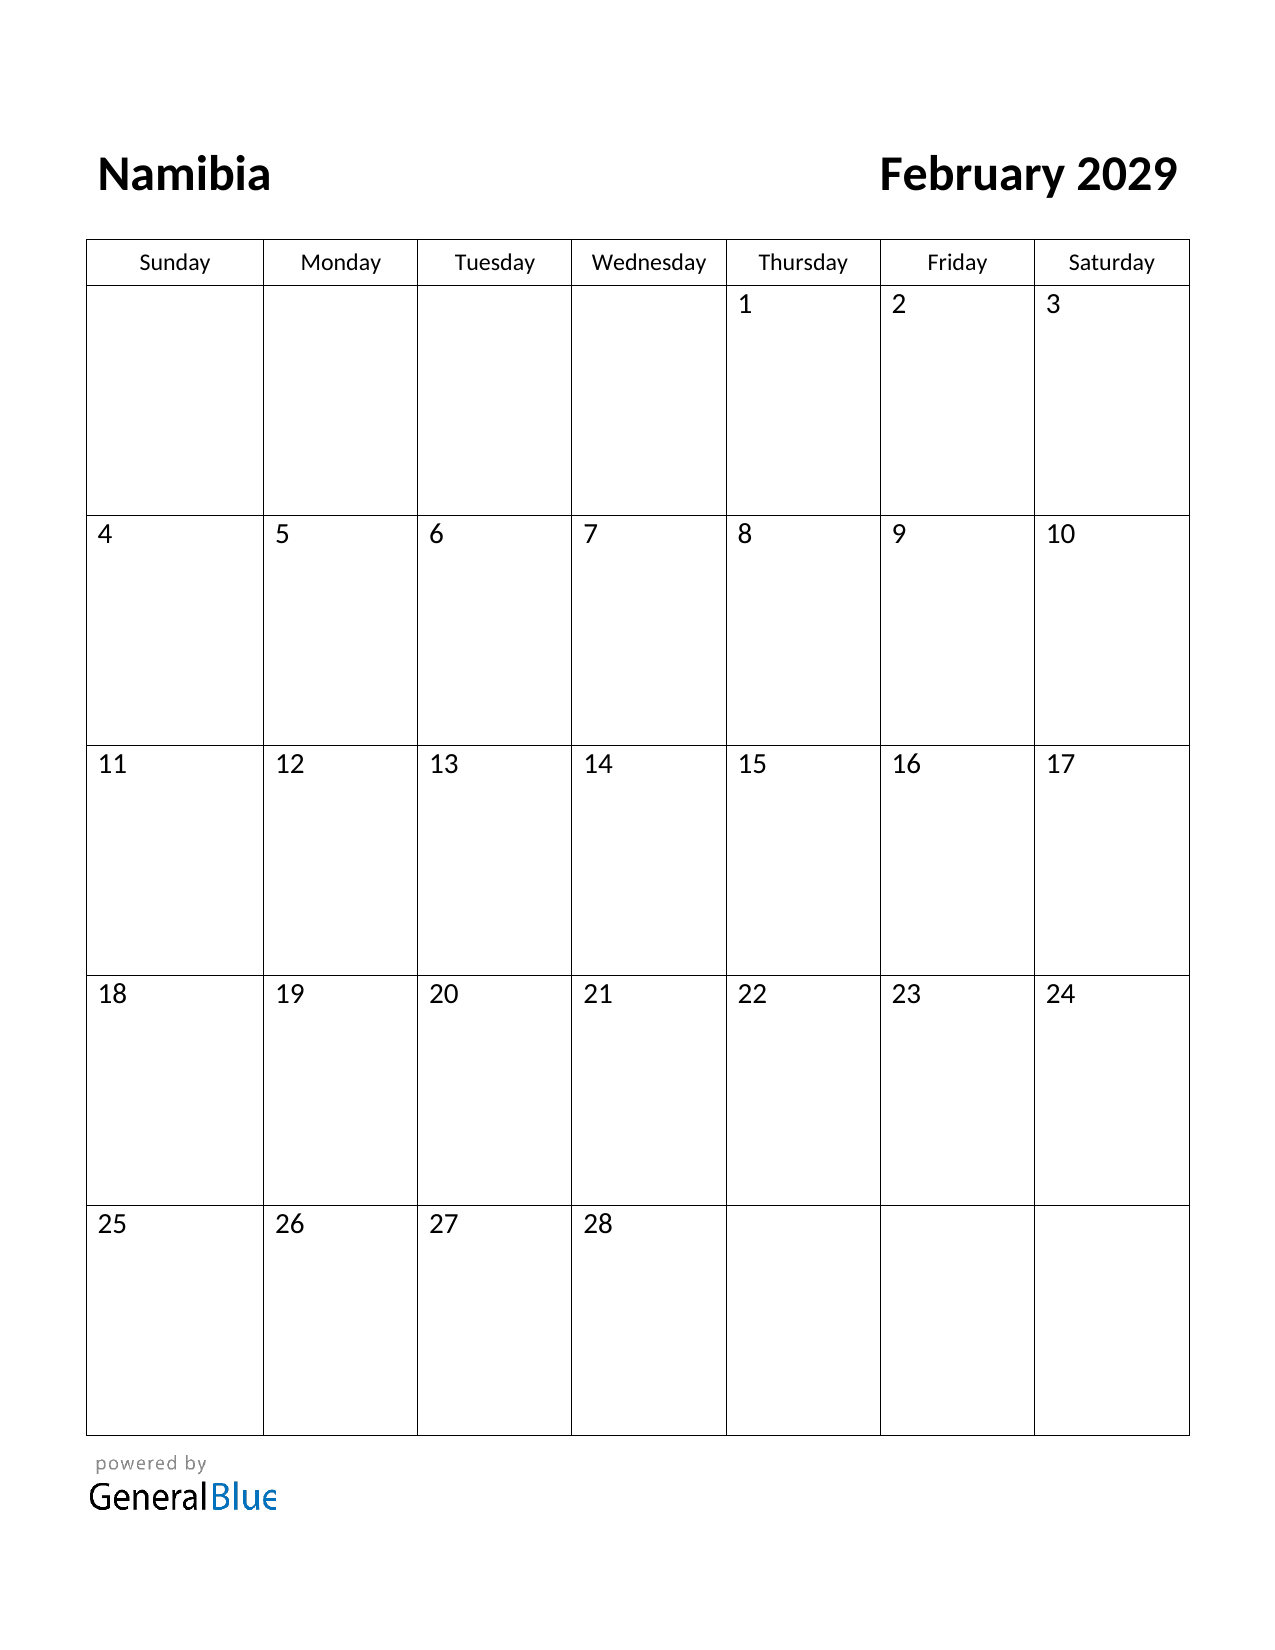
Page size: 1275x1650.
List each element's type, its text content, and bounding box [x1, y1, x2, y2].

table_header Namibia [86, 105, 572, 239]
table_cell Sunday [87, 240, 263, 284]
table_cell 16 [881, 746, 1034, 778]
table_cell 27 [418, 1206, 571, 1238]
table_cell [572, 548, 726, 744]
table_cell [264, 1008, 417, 1204]
table_cell 11 [87, 746, 263, 778]
table_cell 13 [418, 746, 571, 778]
table_cell 8 [727, 516, 880, 548]
table_cell 9 [881, 516, 1034, 548]
table_cell 26 [264, 1206, 417, 1238]
table_cell 28 [572, 1206, 726, 1238]
table_cell [418, 548, 571, 744]
table_cell [87, 548, 263, 744]
table_cell [572, 1008, 726, 1204]
table_cell [727, 1206, 880, 1238]
table_cell Monday [264, 240, 417, 284]
table_cell 19 [264, 976, 417, 1008]
table_cell [264, 1238, 417, 1434]
table_cell 21 [572, 976, 726, 1008]
table_cell [881, 1206, 1034, 1238]
table_cell [881, 778, 1034, 974]
table_cell [418, 1008, 571, 1204]
table_cell [727, 778, 880, 974]
table_cell [87, 1008, 263, 1204]
table_cell 14 [572, 746, 726, 778]
table_cell 17 [1035, 746, 1189, 778]
table_cell [418, 318, 571, 514]
table_cell 20 [418, 976, 571, 1008]
table_cell [418, 1238, 571, 1434]
table_cell [727, 1008, 880, 1204]
table_cell [727, 318, 880, 514]
table_cell 18 [87, 976, 263, 1008]
table_cell [264, 318, 417, 514]
table_cell 4 [87, 516, 263, 548]
table_cell [86, 1436, 1189, 1534]
table_cell Saturday [1035, 240, 1189, 284]
table_cell 5 [264, 516, 417, 548]
table_cell 7 [572, 516, 726, 548]
table_cell [727, 548, 880, 744]
table_cell 6 [418, 516, 571, 548]
table_cell 23 [881, 976, 1034, 1008]
table_cell [1035, 1238, 1189, 1434]
table_cell 24 [1035, 976, 1189, 1008]
table_cell [87, 286, 263, 318]
table_cell 25 [87, 1206, 263, 1238]
table_cell [881, 548, 1034, 744]
table_cell [1035, 318, 1189, 514]
table_cell [264, 548, 417, 744]
table_cell [572, 1238, 726, 1434]
table_cell 12 [264, 746, 417, 778]
table_cell Thursday [727, 240, 880, 284]
table_cell [572, 286, 726, 318]
table_cell [881, 1008, 1034, 1204]
picture [88, 1452, 276, 1515]
table_cell [1035, 1206, 1189, 1238]
table_cell Wednesday [572, 240, 726, 284]
table_cell Tuesday [418, 240, 571, 284]
table_cell [727, 1238, 880, 1434]
table_cell [1035, 778, 1189, 974]
table_cell 15 [727, 746, 880, 778]
table_cell [418, 286, 571, 318]
table_cell [418, 778, 571, 974]
table_cell [572, 778, 726, 974]
table_cell [264, 286, 417, 318]
table_cell 3 [1035, 286, 1189, 318]
table_cell 2 [881, 286, 1034, 318]
table_cell 22 [727, 976, 880, 1008]
table_cell 10 [1035, 516, 1189, 548]
table_cell [264, 778, 417, 974]
table_cell [87, 778, 263, 974]
table_cell [572, 318, 726, 514]
table_cell 1 [727, 286, 880, 318]
table_cell [881, 318, 1034, 514]
table_cell [87, 318, 263, 514]
table_cell [1035, 548, 1189, 744]
table_cell [87, 1238, 263, 1434]
table_cell Friday [881, 240, 1034, 284]
table_cell [881, 1238, 1034, 1434]
table_cell [1035, 1008, 1189, 1204]
table_header February 2029 [572, 105, 1189, 239]
